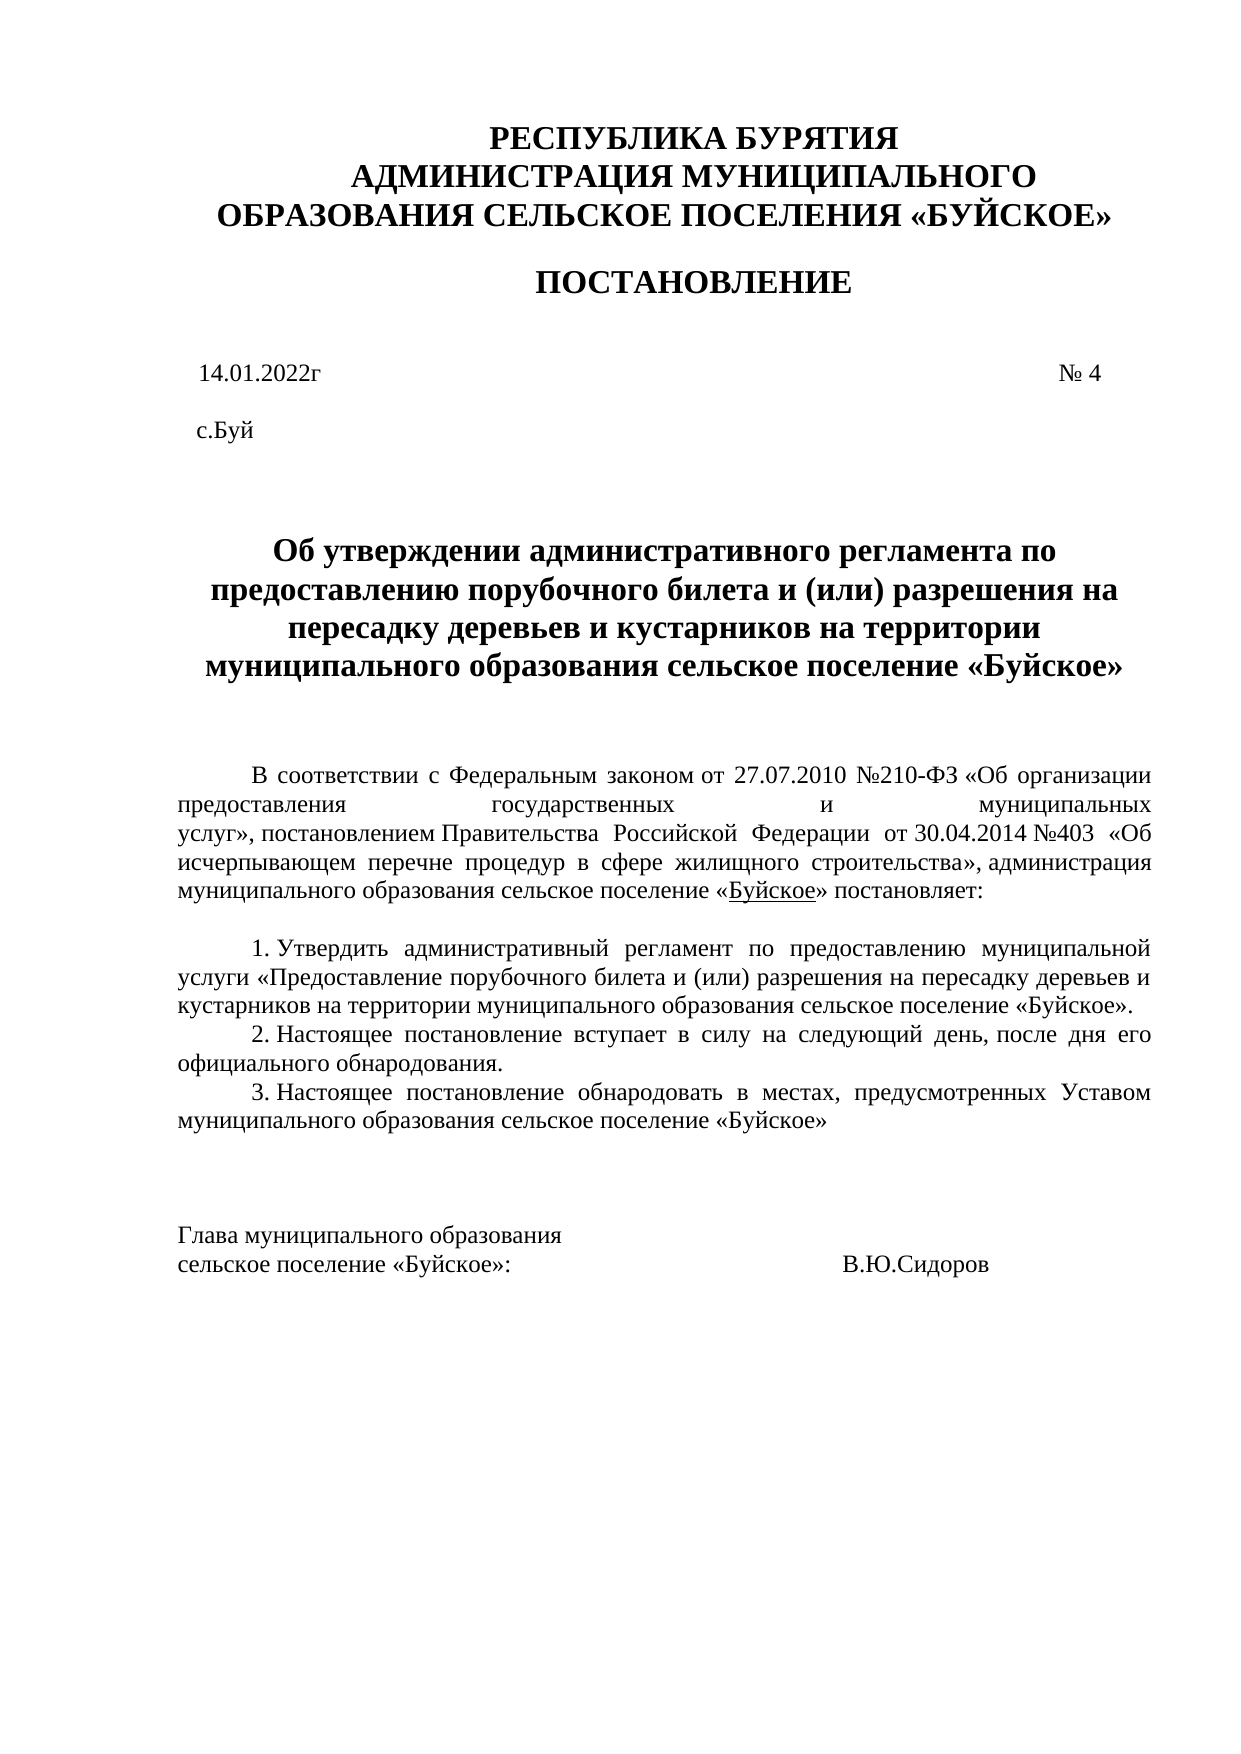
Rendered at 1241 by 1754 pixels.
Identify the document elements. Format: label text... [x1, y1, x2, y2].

text Об утверждении административного регламента по предоставлению порубочного билета и (или) разрешения на пересадку деревьев и кустарников на территории муниципального образования сельское поселение «Буйское» [177, 531, 1152, 684]
text 14.01.2022г № 4 [177, 358, 1152, 416]
text ПОСТАНОВЛЕНИЕ [177, 262, 1152, 300]
text 3. Настоящее постановление обнародовать в местах, предусмотренных Уставом муниципального образования сельское поселение «Буйское» [177, 1077, 1152, 1134]
text 1. Утвердить административный регламент по предоставлению муниципальной услуги «Предоставление порубочного билета и (или) разрешения на пересадку деревьев и кустарников на территории муниципального образования сельское поселение «Буйское». [177, 933, 1152, 1019]
text АДМИНИСТРАЦИЯ МУНИЦИПАЛЬНОГО ОБРАЗОВАНИЯ СЕЛЬСКОЕ ПОСЕЛЕНИЯ «БУЙСКОЕ» [177, 156, 1152, 233]
text Глава муниципального образования [177, 1221, 1152, 1249]
text сельское поселение «Буйское»: В.Ю.Сидоров [177, 1249, 1152, 1278]
text 2. Настоящее постановление вступает в силу на следующий день, после дня его официального обнародования. [177, 1019, 1152, 1077]
text В соответствии с Федеральным законом от 27.07.2010 №210-ФЗ «Об организации предоставления государственных и муниципальных услуг», постановлением Правительства Российской Федерации от 30.04.2014 №403 «Об исчерпывающем перечне процедур в сфере жилищного строительства», администрация муниципального образования сельское поселение «Буйское» постановляет: [177, 761, 1152, 904]
text РЕСПУБЛИКА БУРЯТИЯ [177, 118, 1152, 156]
text с.Буй [177, 416, 1152, 444]
